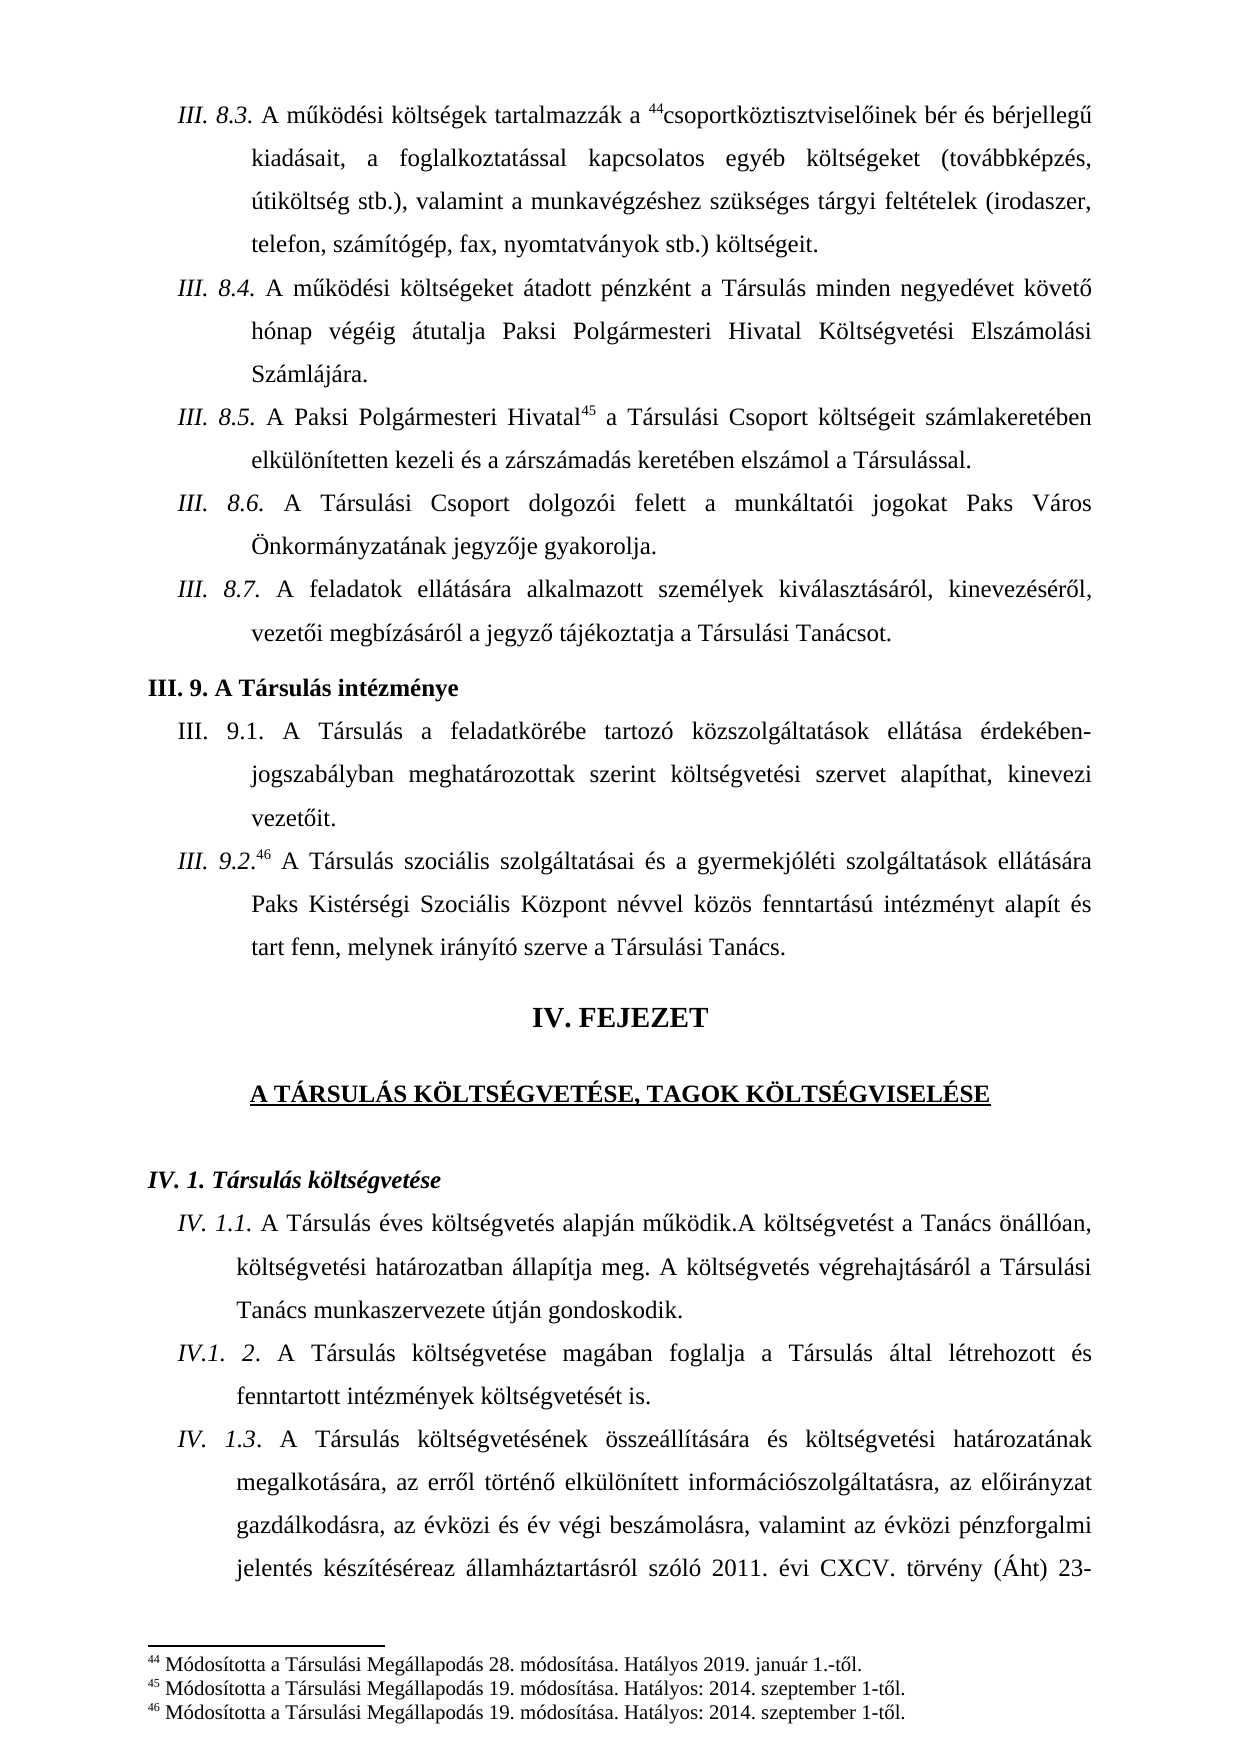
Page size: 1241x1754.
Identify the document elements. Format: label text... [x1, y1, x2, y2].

text III. 8.5. A Paksi Polgármesteri Hivatal a Társulási Csoport költségeit számlakeretében elkülönítetten kezeli és a zárszámadás keretében elszámol a Társulással. [177, 402, 1093, 474]
text IV. 1. Társulás költségvetése [148, 1165, 1093, 1194]
text III. 9. A Társulás intézménye [148, 673, 1093, 702]
text IV. FEJEZET [148, 1000, 1093, 1034]
text IV.1. 2. A Társulás költségvetése magában foglalja a Társulás által létrehozott és fenntartott intézmények költségvetését is. [177, 1338, 1093, 1410]
text III. 9.2. A Társulás szociális szolgáltatásai és a gyermekjóléti szolgáltatások ellátására Paks Kistérségi Szociális Központ névvel közös fenntartású intézményt alapít és tart fenn, melynek irányító szerve a Társulási Tanács. [177, 846, 1093, 961]
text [177, 1424, 1093, 1582]
text III. 8.3. A működési költségek tartalmazzák a csoportköztisztviselőinek bér és bérjellegű kiadásait, a foglalkoztatással kapcsolatos egyéb költségeket (továbbképzés, útiköltség stb.), valamint a munkavégzéshez szükséges tárgyi feltételek (irodaszer, telefon, számítógép, fax, nyomtatványok stb.) költségeit. [177, 100, 1093, 258]
text III. 8.6. A Társulási Csoport dolgozói felett a munkáltatói jogokat Paks Város Önkormányzatának jegyzője gyakorolja. [177, 488, 1093, 560]
text III. 9.1. A Társulás a feladatkörébe tartozó közszolgáltatások ellátása érdekében- jogszabályban meghatározottak szerint költségvetési szervet alapíthat, kinevezi vezetőit. [177, 716, 1093, 831]
text III. 8.4. A működési költségeket átadott pénzként a Társulás minden negyedévet követő hónap végéig átutalja Paksi Polgármesteri Hivatal Költségvetési Elszámolási Számlájára. [177, 273, 1093, 388]
text A TÁRSULÁS KÖLTSÉGVETÉSE, TAGOK KÖLTSÉGVISELÉSE [148, 1079, 1093, 1108]
text IV. 1.1. A Társulás éves költségvetés alapján működik.A költségvetést a Tanács önállóan, költségvetési határozatban állapítja meg. A költségvetés végrehajtásáról a Társulási Tanács munkaszervezete útján gondoskodik. [177, 1208, 1093, 1323]
text III. 8.7. A feladatok ellátására alkalmazott személyek kiválasztásáról, kinevezéséről, vezetői megbízásáról a jegyző tájékoztatja a Társulási Tanácsot. [177, 574, 1093, 646]
